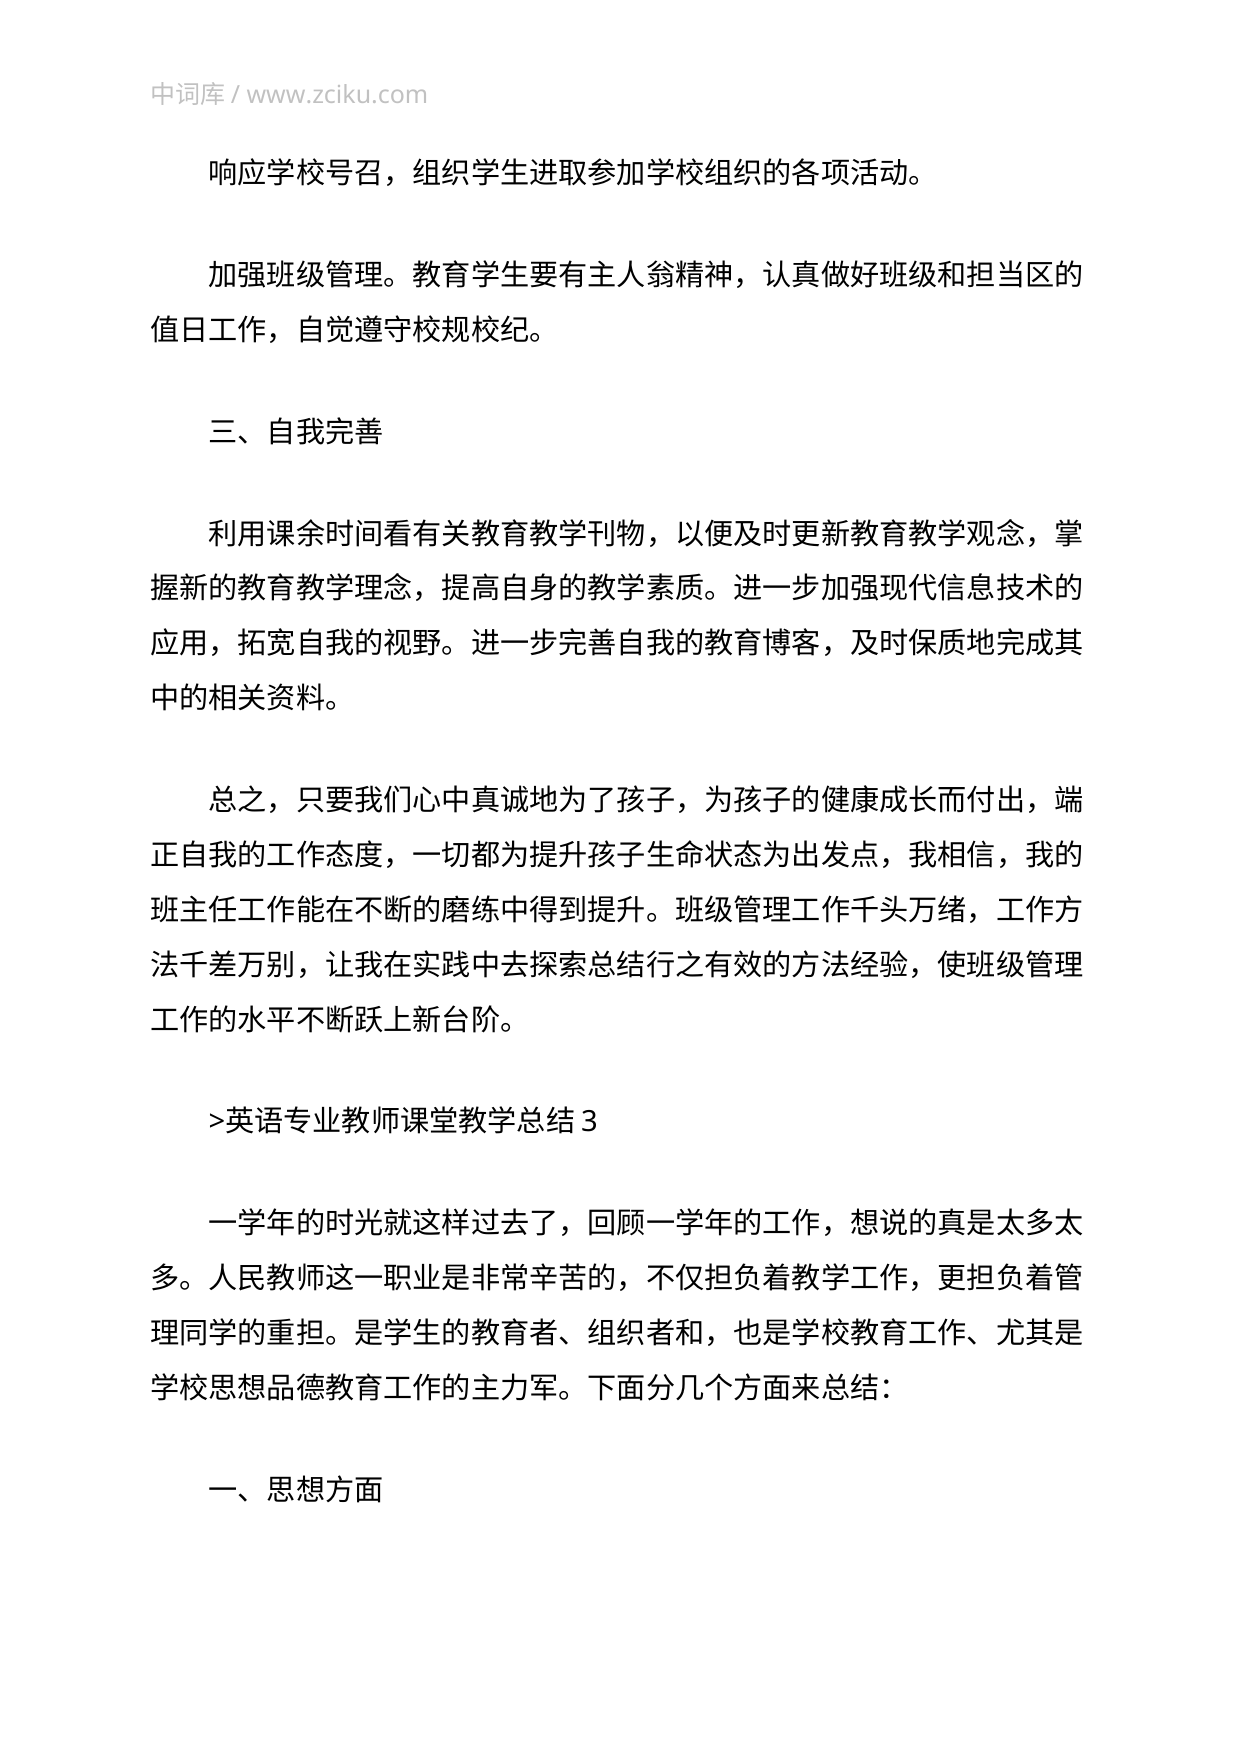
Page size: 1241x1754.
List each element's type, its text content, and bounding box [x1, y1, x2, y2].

text 三、自我完善 [150, 408, 1090, 451]
text 响应学校号召，组织学生进取参加学校组织的各项活动。 [150, 150, 1090, 192]
text 利用课余时间看有关教育教学刊物，以便及时更新教育教学观念，掌握新的教育教学理念，提高自身的教学素质。进一步加强现代信息技术的应用，拓宽自我的视野。进一步完善自我的教育博客，及时保质地完成其中的相关资料。 [150, 510, 1090, 717]
text >英语专业教师课堂教学总结3 [150, 1098, 1090, 1140]
text 一、思想方面 [150, 1466, 1090, 1509]
text 总之，只要我们心中真诚地为了孩子，为孩子的健康成长而付出，端正自我的工作态度，一切都为提升孩子生命状态为出发点，我相信，我的班主任工作能在不断的磨练中得到提升。班级管理工作千头万绪，工作方法千差万别，让我在实践中去探索总结行之有效的方法经验，使班级管理工作的水平不断跃上新台阶。 [150, 777, 1090, 1038]
text 一学年的时光就这样过去了，回顾一学年的工作，想说的真是太多太多。人民教师这一职业是非常辛苦的，不仅担负着教学工作，更担负着管理同学的重担。是学生的教育者、组织者和，也是学校教育工作、尤其是学校思想品德教育工作的主力军。下面分几个方面来总结： [150, 1200, 1090, 1407]
text 加强班级管理。教育学生要有主人翁精神，认真做好班级和担当区的值日工作，自觉遵守校规校纪。 [150, 252, 1090, 349]
